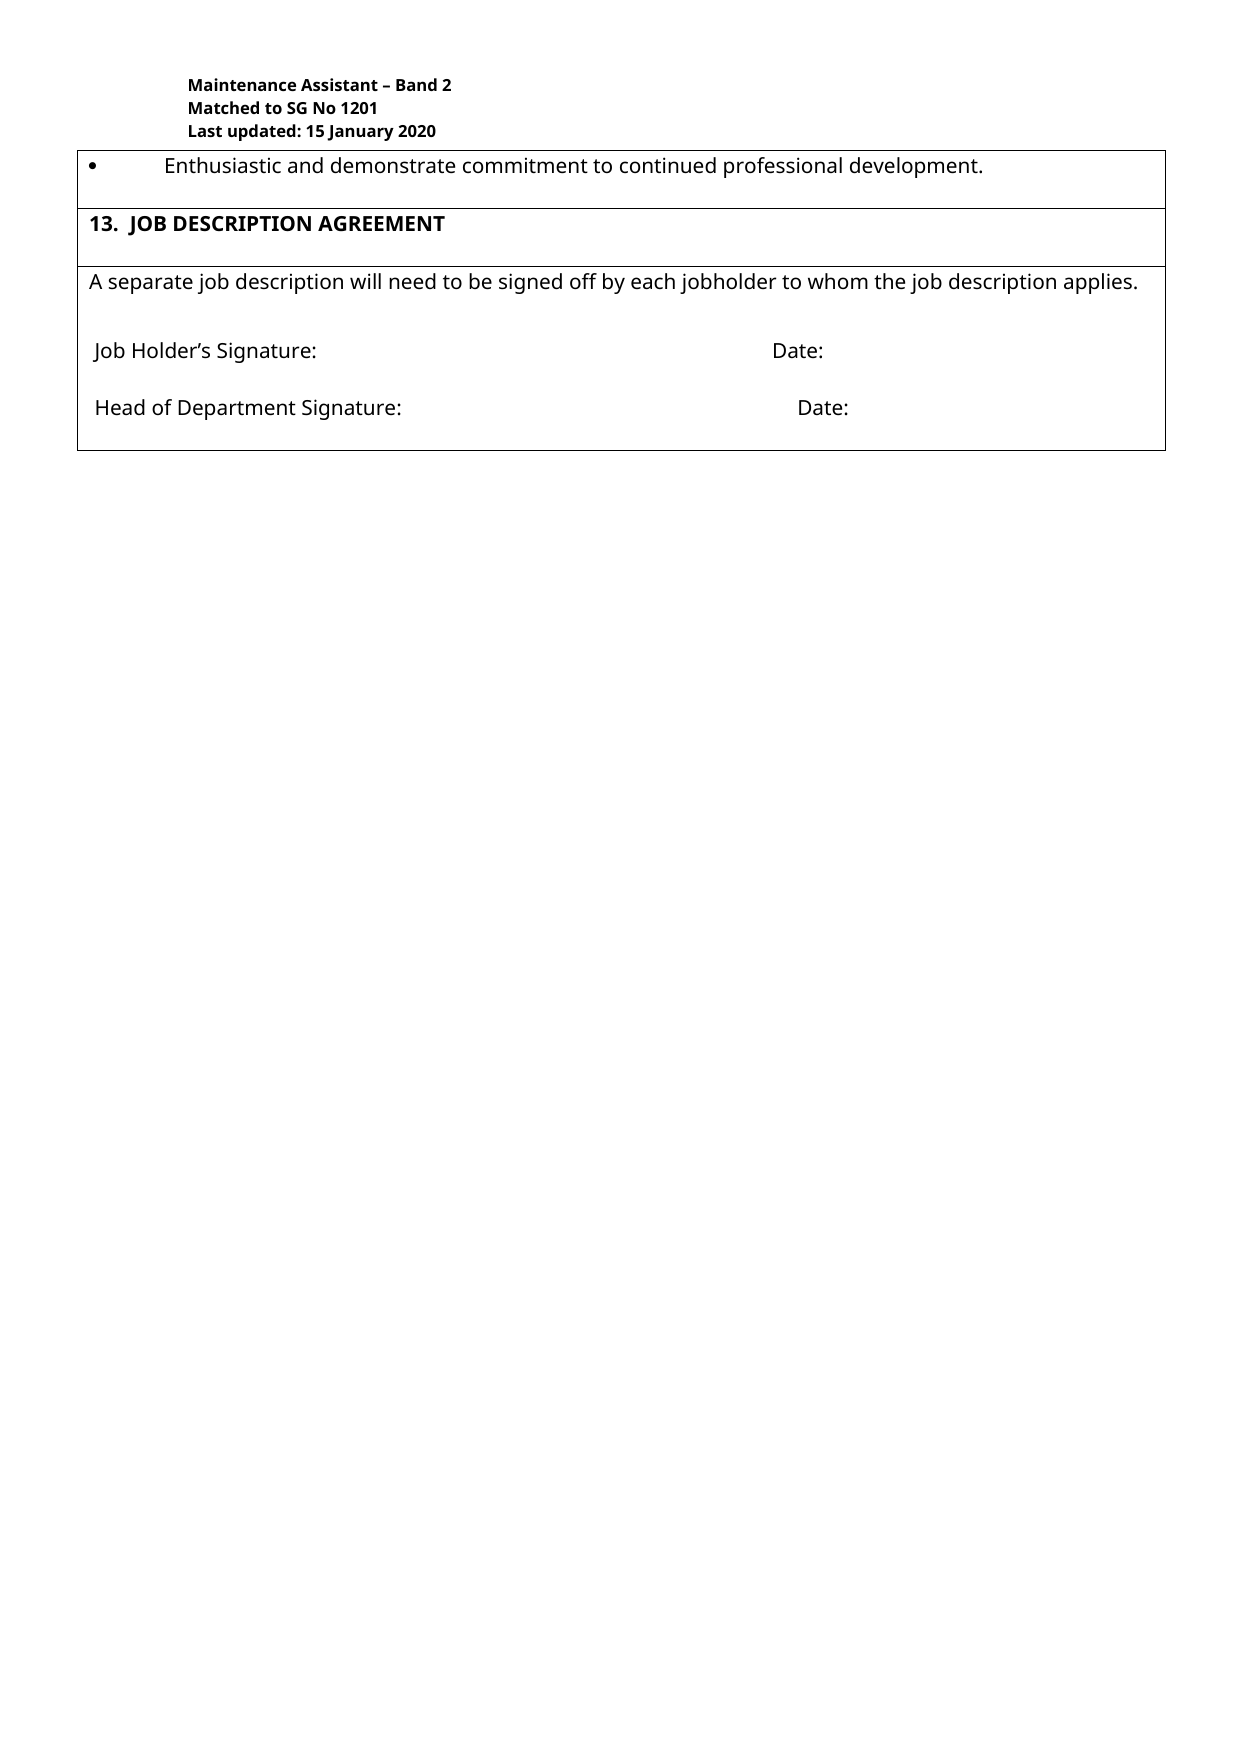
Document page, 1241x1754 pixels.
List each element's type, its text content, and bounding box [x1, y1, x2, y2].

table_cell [78, 151, 1165, 208]
table_cell 13. JOB DESCRIPTION AGREEMENT [78, 209, 1165, 266]
table_cell A separate job description will need to be signed off by each jobholder to whom the job description applies. Job Holder’s Signature: Date: Head of Department Signature: Date: [78, 267, 1165, 450]
